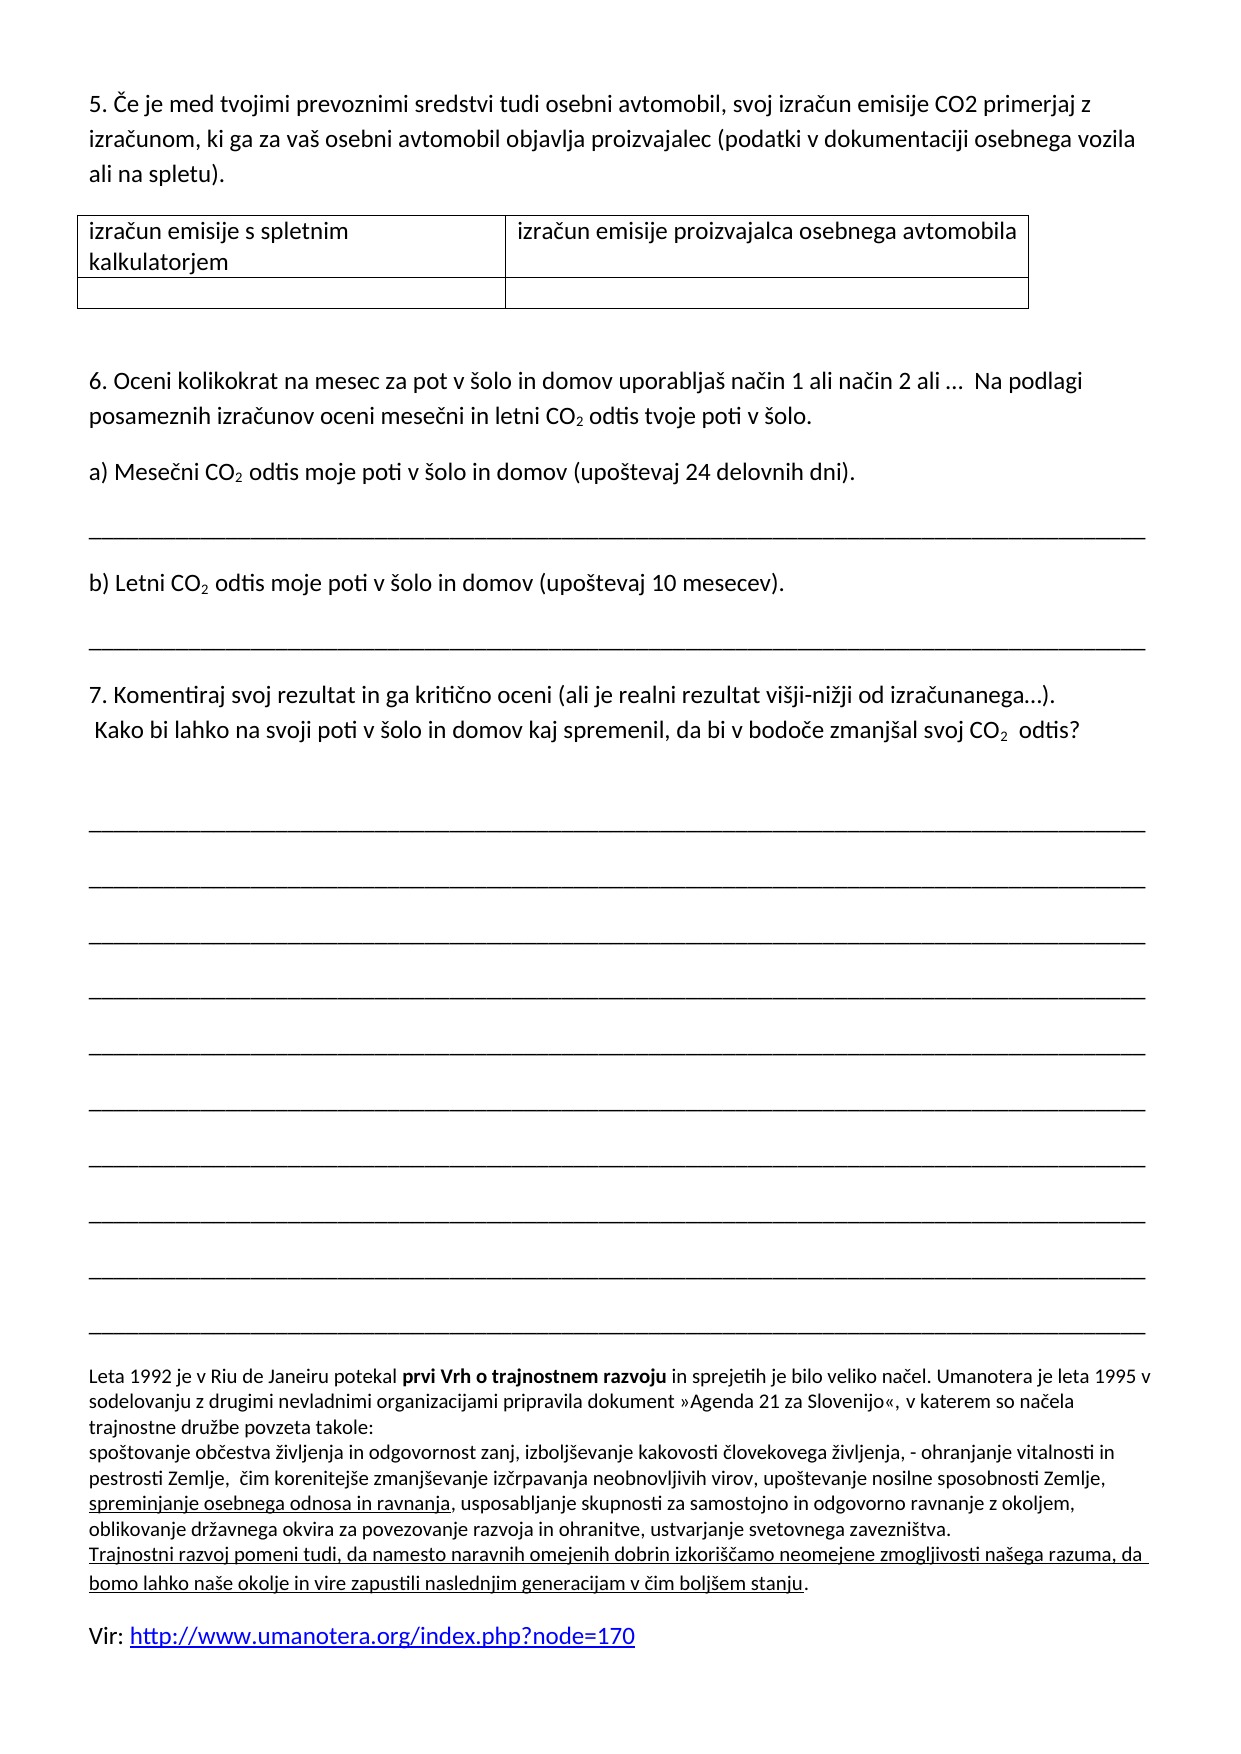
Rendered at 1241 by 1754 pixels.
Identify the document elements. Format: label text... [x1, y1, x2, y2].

table_cell [506, 278, 1028, 308]
table_cell [78, 278, 505, 308]
text _____________________________________________________________________________________ [89, 861, 1152, 891]
text _____________________________________________________________________________________ [89, 1140, 1152, 1171]
text a) Mesečni CO2 odtis moje poti v šolo in domov (upoštevaj 24 delovnih dni). [89, 456, 1152, 486]
text 5. Če je med tvojimi prevoznimi sredstvi tudi osebni avtomobil, svoj izračun emisije CO2 primerjaj z izračunom, ki ga za vaš osebni avtomobil objavlja proizvajalec (podatki v dokumentaciji osebnega vozila ali na spletu). [89, 89, 1152, 189]
text Trajnostni razvoj pomeni tudi, da namesto naravnih omejenih dobrin izkoriščamo neomejene zmogljivosti našega razuma, da bomo lahko naše okolje in vire zapustili naslednjim generacijam v čim boljšem stanju. [89, 1541, 1152, 1596]
table_header izračun emisije proizvajalca osebnega avtomobila [506, 216, 1028, 277]
text _____________________________________________________________________________________ [89, 1084, 1152, 1115]
text _____________________________________________________________________________________ [89, 512, 1152, 542]
text Leta 1992 je v Riu de Janeiru potekal prvi Vrh o trajnostnem razvoju in sprejetih je bilo veliko načel. Umanotera je leta 1995 v sodelovanju z drugimi nevladnimi organizacijami pripravila dokument »Agenda 21 za Slovenijo«, v katerem so načela trajnostne družbe povzeta takole: [89, 1363, 1152, 1439]
text spoštovanje občestva življenja in odgovornost zanj, izboljševanje kakovosti človekovega življenja, - ohranjanje vitalnosti in pestrosti Zemlje, čim korenitejše zmanjševanje izčrpavanja neobnovljivih virov, upoštevanje nosilne sposobnosti Zemlje, spreminjanje osebnega odnosa in ravnanja, usposabljanje skupnosti za samostojno in odgovorno ravnanje z okoljem, oblikovanje državnega okvira za povezovanje razvoja in ohranitve, ustvarjanje svetovnega zavezništva. [89, 1439, 1152, 1541]
text 7. Komentiraj svoj rezultat in ga kritično oceni (ali je realni rezultat višji-nižji od izračunanega…). [89, 679, 1152, 710]
text _____________________________________________________________________________________ [89, 1252, 1152, 1282]
text 6. Oceni kolikokrat na mesec za pot v šolo in domov uporabljaš način 1 ali način 2 ali … Na podlagi posameznih izračunov oceni mesečni in letni CO2 odtis tvoje poti v šolo. [89, 365, 1152, 431]
text _____________________________________________________________________________________ [89, 972, 1152, 1003]
text _____________________________________________________________________________________ [89, 623, 1152, 654]
text _____________________________________________________________________________________ [89, 1307, 1152, 1338]
text _____________________________________________________________________________________ [89, 1196, 1152, 1226]
text Kako bi lahko na svoji poti v šolo in domov kaj spremenil, da bi v bodoče zmanjšal svoj CO2 odtis? [89, 714, 1152, 745]
text b) Letni CO2 odtis moje poti v šolo in domov (upoštevaj 10 mesecev). [89, 567, 1152, 598]
text Vir: http://www.umanotera.org/index.php?node=170 [89, 1620, 1152, 1651]
text _____________________________________________________________________________________ [89, 917, 1152, 947]
text _____________________________________________________________________________________ [89, 805, 1152, 836]
text _____________________________________________________________________________________ [89, 1028, 1152, 1059]
table_header izračun emisije s spletnim kalkulatorjem [78, 216, 505, 277]
